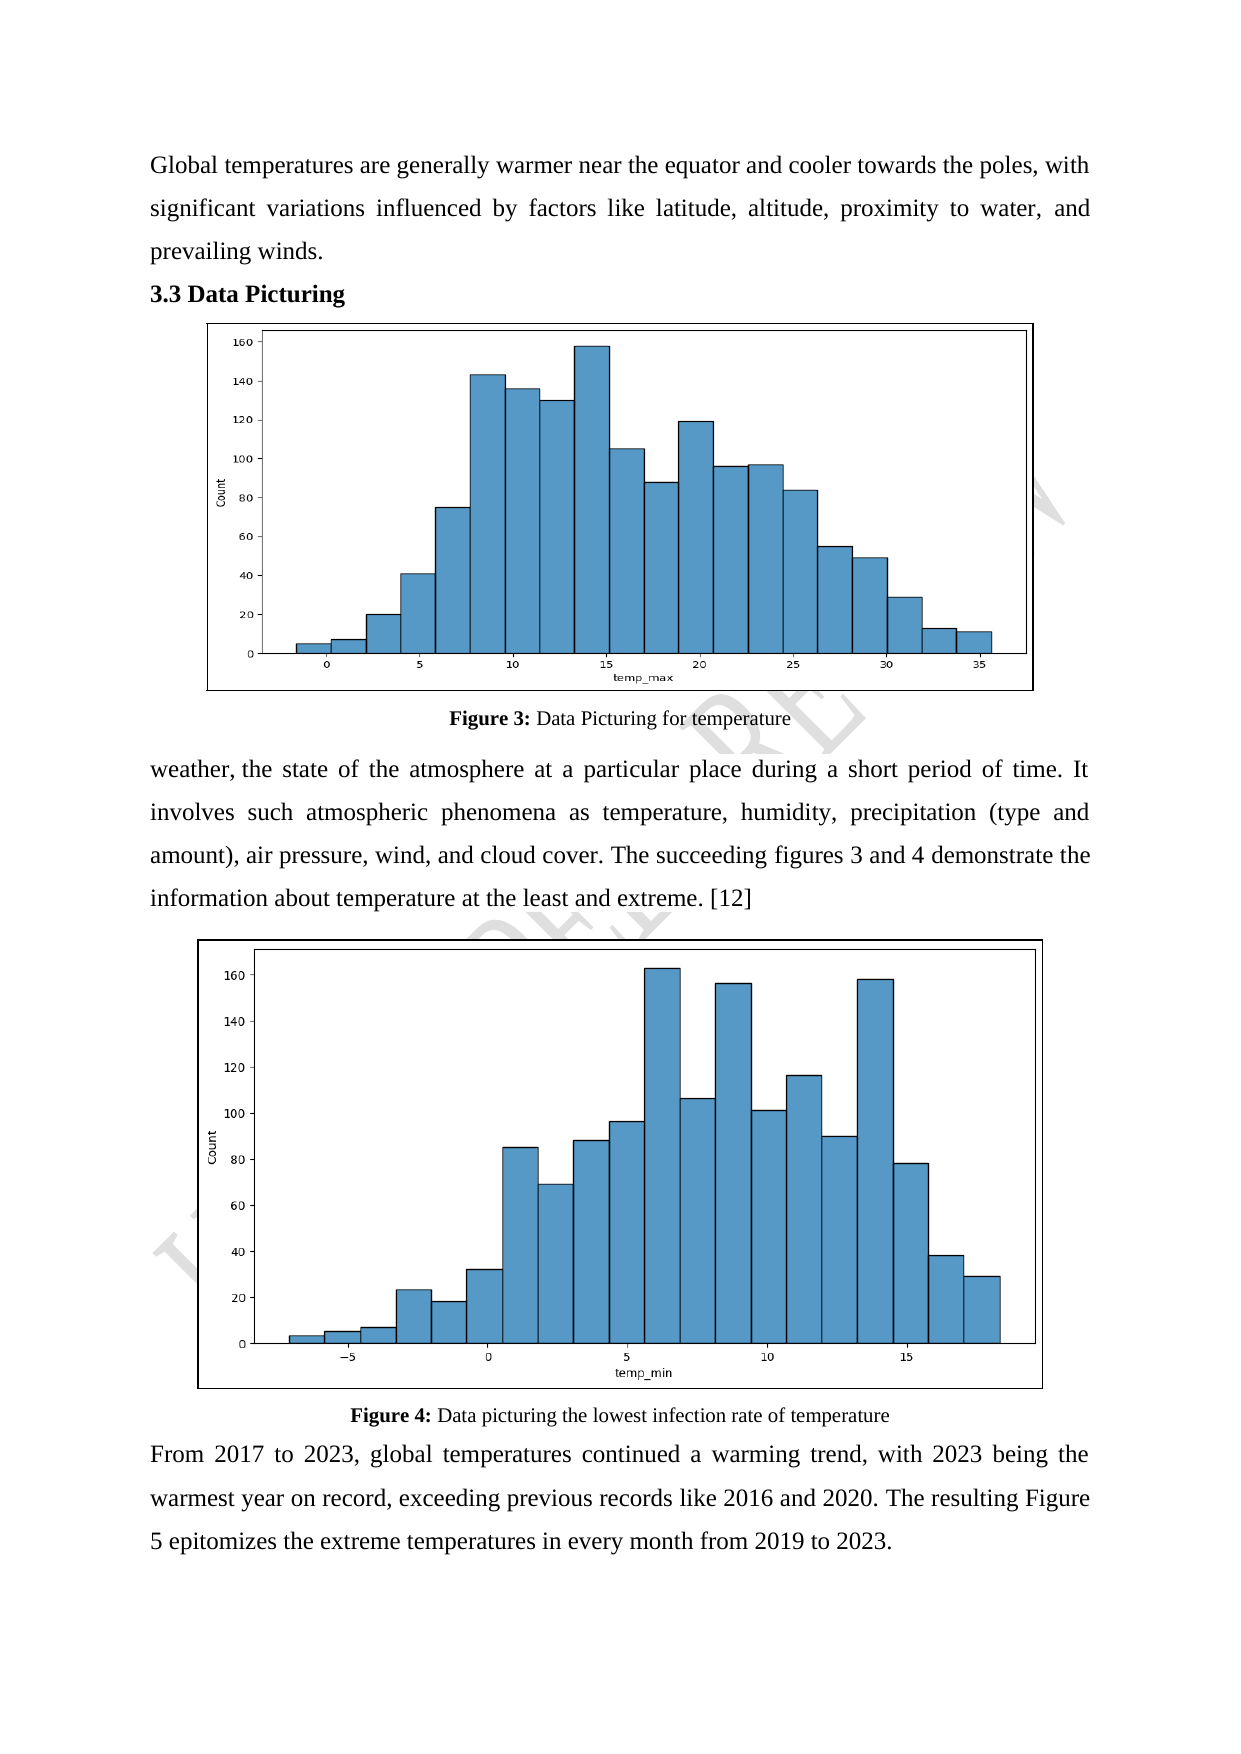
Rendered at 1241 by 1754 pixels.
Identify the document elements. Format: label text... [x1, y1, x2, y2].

text From 2017 to 2023, global temperatures continued a warming trend, with 2023 being the warmest year on record, exceeding previous records like 2016 and 2020. The resulting Figure 5 epitomizes the extreme temperatures in every month from 2019 to 2023. [150, 1439, 1090, 1554]
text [150, 150, 1090, 265]
text Figure 4: Data picturing the lowest infection rate of temperature [150, 1403, 1090, 1427]
text 3.3 Data Picturing [150, 279, 1090, 308]
subtitle weather, the state of the atmosphere at a particular place during a short period of time. It involves such atmospheric phenomena as temperature, humidity, precipitation (type and amount), air pressure, wind, and cloud cover. The succeeding figures 3 and 4 demonstrate the information about temperature at the least and extreme. [12] [150, 754, 1090, 912]
picture [208, 324, 1032, 690]
text Figure 3: Data Picturing for temperature [150, 706, 1090, 730]
picture [199, 941, 1042, 1388]
